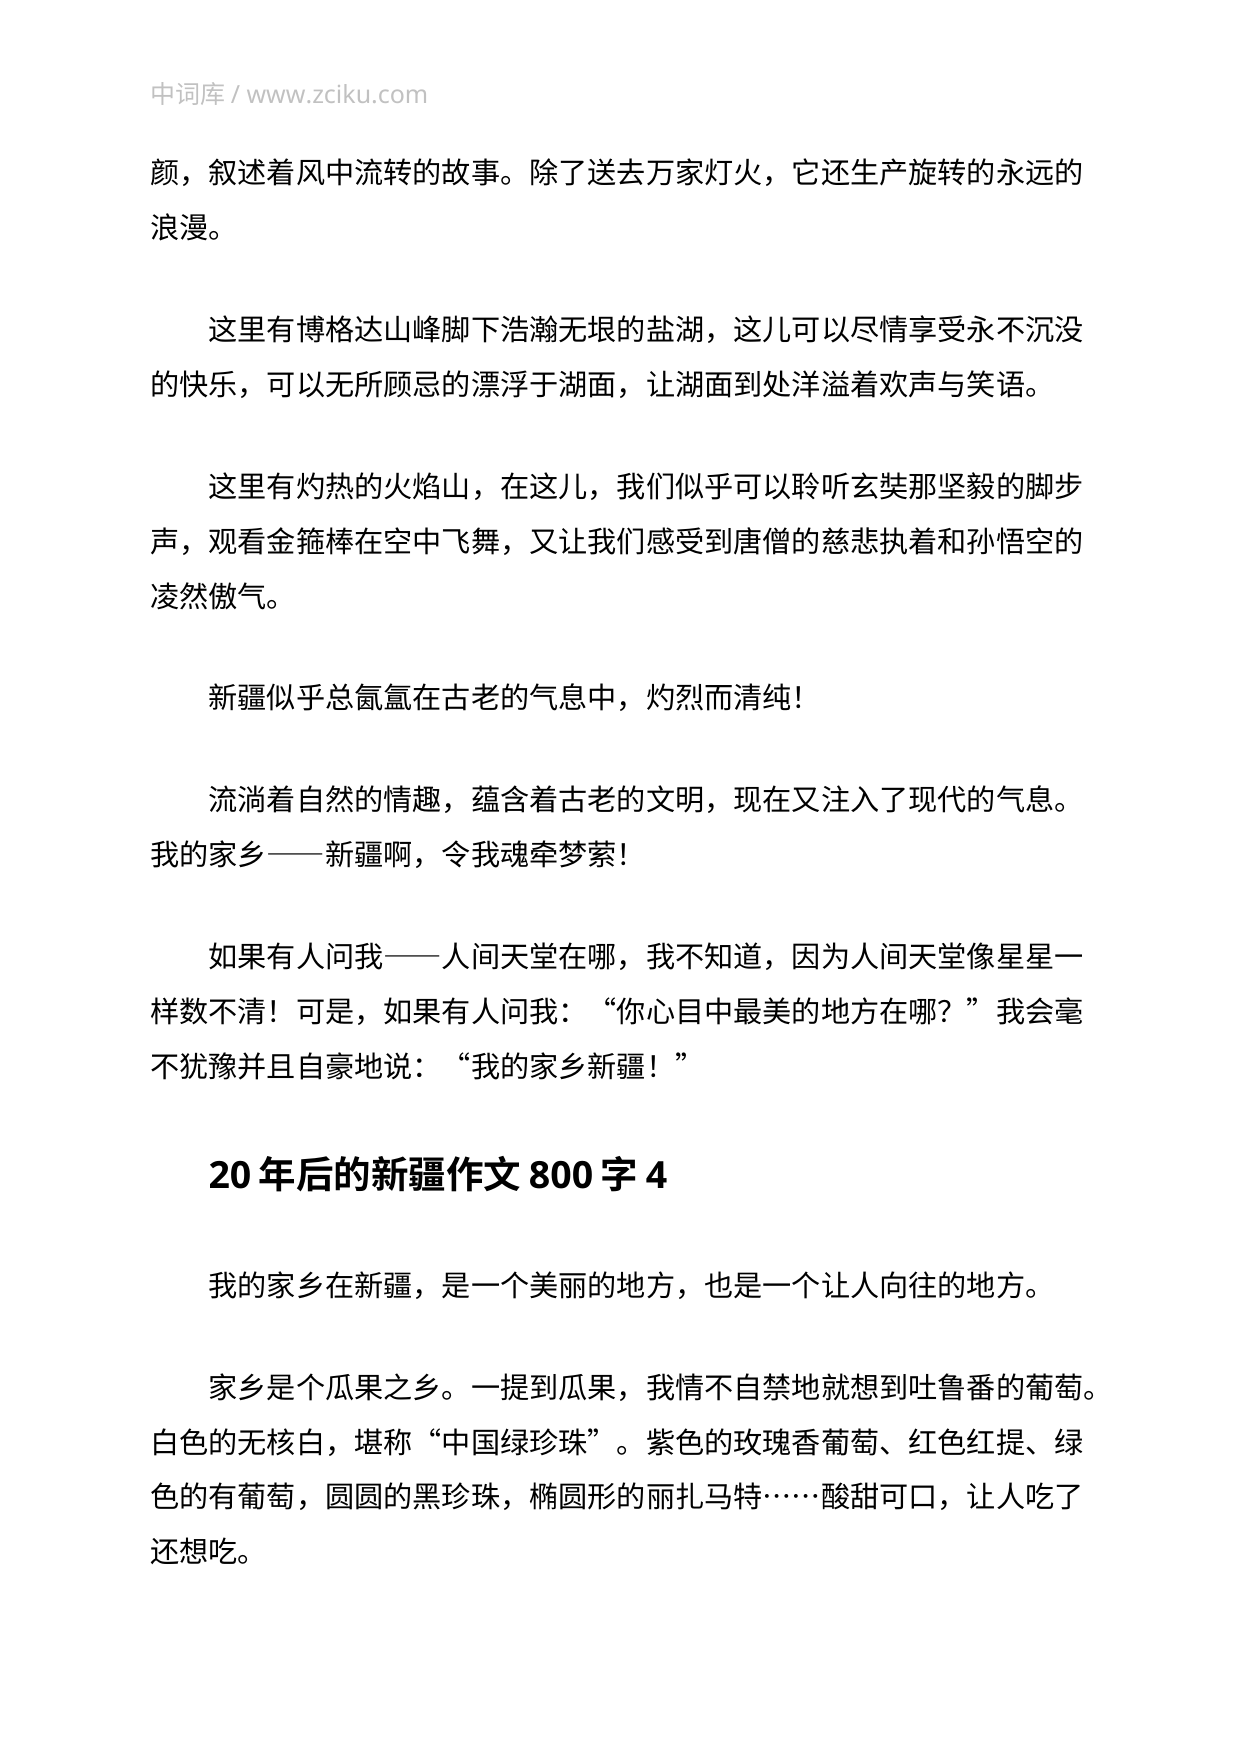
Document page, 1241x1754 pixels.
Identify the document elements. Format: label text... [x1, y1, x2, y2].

text 新疆似乎总氤氲在古老的气息中，灼烈而清纯！ [150, 675, 1090, 717]
text 这里有博格达山峰脚下浩瀚无垠的盐湖，这儿可以尽情享受永不沉没的快乐，可以无所顾忌的漂浮于湖面，让湖面到处洋溢着欢声与笑语。 [150, 307, 1090, 404]
text 家乡是个瓜果之乡。一提到瓜果，我情不自禁地就想到吐鲁番的葡萄。白色的无核白，堪称“中国绿珍珠”。紫色的玫瑰香葡萄、红色红提、绿色的有葡萄，圆圆的黑珍珠，椭圆形的丽扎马特……酸甜可口，让人吃了还想吃。 [150, 1364, 1090, 1571]
text 流淌着自然的情趣，蕴含着古老的文明，现在又注入了现代的气息。我的家乡——新疆啊，令我魂牵梦萦！ [150, 777, 1090, 874]
text 我的家乡在新疆，是一个美丽的地方，也是一个让人向往的地方。 [150, 1262, 1090, 1305]
text 这里有灼热的火焰山，在这儿，我们似乎可以聆听玄奘那坚毅的脚步声，观看金箍棒在空中飞舞，又让我们感受到唐僧的慈悲执着和孙悟空的凌然傲气。 [150, 463, 1090, 615]
text 如果有人问我——人间天堂在哪，我不知道，因为人间天堂像星星一样数不清！可是，如果有人问我：“你心目中最美的地方在哪？”我会毫不犹豫并且自豪地说：“我的家乡新疆！” [150, 933, 1090, 1085]
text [150, 150, 1090, 247]
text 20年后的新疆作文800字4 [150, 1145, 1090, 1199]
